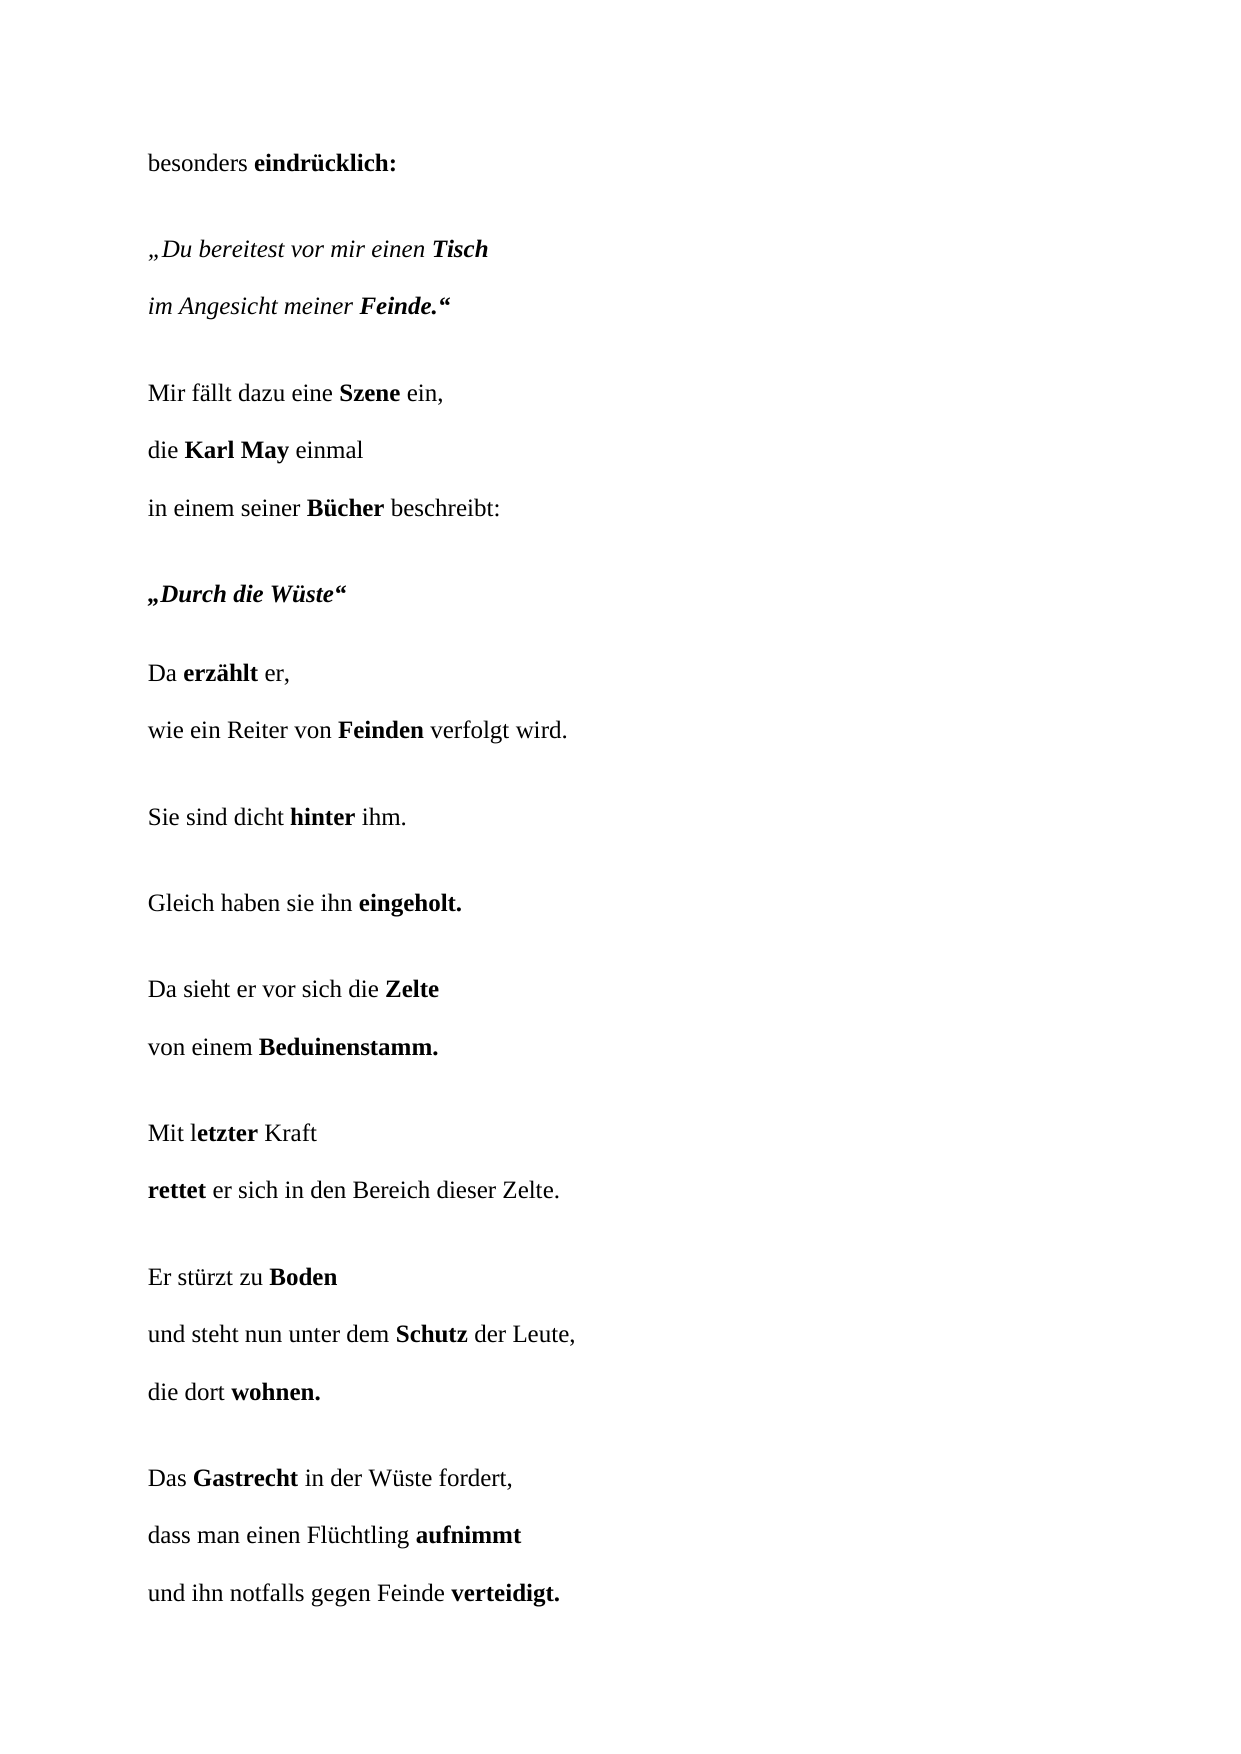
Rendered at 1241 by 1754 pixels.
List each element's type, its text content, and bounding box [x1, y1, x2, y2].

text rettet er sich in den Bereich dieser Zelte. [148, 1175, 1093, 1204]
text Mit letzter Kraft [148, 1118, 1093, 1147]
text Gleich haben sie ihn eingeholt. [148, 888, 1093, 917]
text Da sieht er vor sich die Zelte [148, 974, 1093, 1003]
text dass man einen Flüchtling aufnimmt [148, 1520, 1093, 1549]
text Er stürzt zu Boden [148, 1262, 1093, 1290]
text von einem Beduinenstamm. [148, 1032, 1093, 1060]
text und steht nun unter dem Schutz der Leute, [148, 1319, 1093, 1348]
text in einem seiner Bücher beschreibt: [148, 493, 1093, 521]
text Sie sind dicht hinter ihm. [148, 802, 1093, 830]
text „Du bereitest vor mir einen Tisch [148, 234, 1093, 263]
text besonders eindrücklich: [148, 148, 1093, 176]
text im Angesicht meiner Feinde.“ [148, 291, 1093, 320]
text „Durch die Wüste“ [148, 579, 1093, 608]
text Das Gastrecht in der Wüste fordert, [148, 1463, 1093, 1492]
text die Karl May einmal [148, 435, 1093, 464]
text Da erzählt er, [148, 658, 1093, 687]
text Mir fällt dazu eine Szene ein, [148, 378, 1093, 406]
text und ihn notfalls gegen Feinde verteidigt. [148, 1578, 1093, 1607]
text wie ein Reiter von Feinden verfolgt wird. [148, 715, 1093, 744]
text die dort wohnen. [148, 1377, 1093, 1405]
